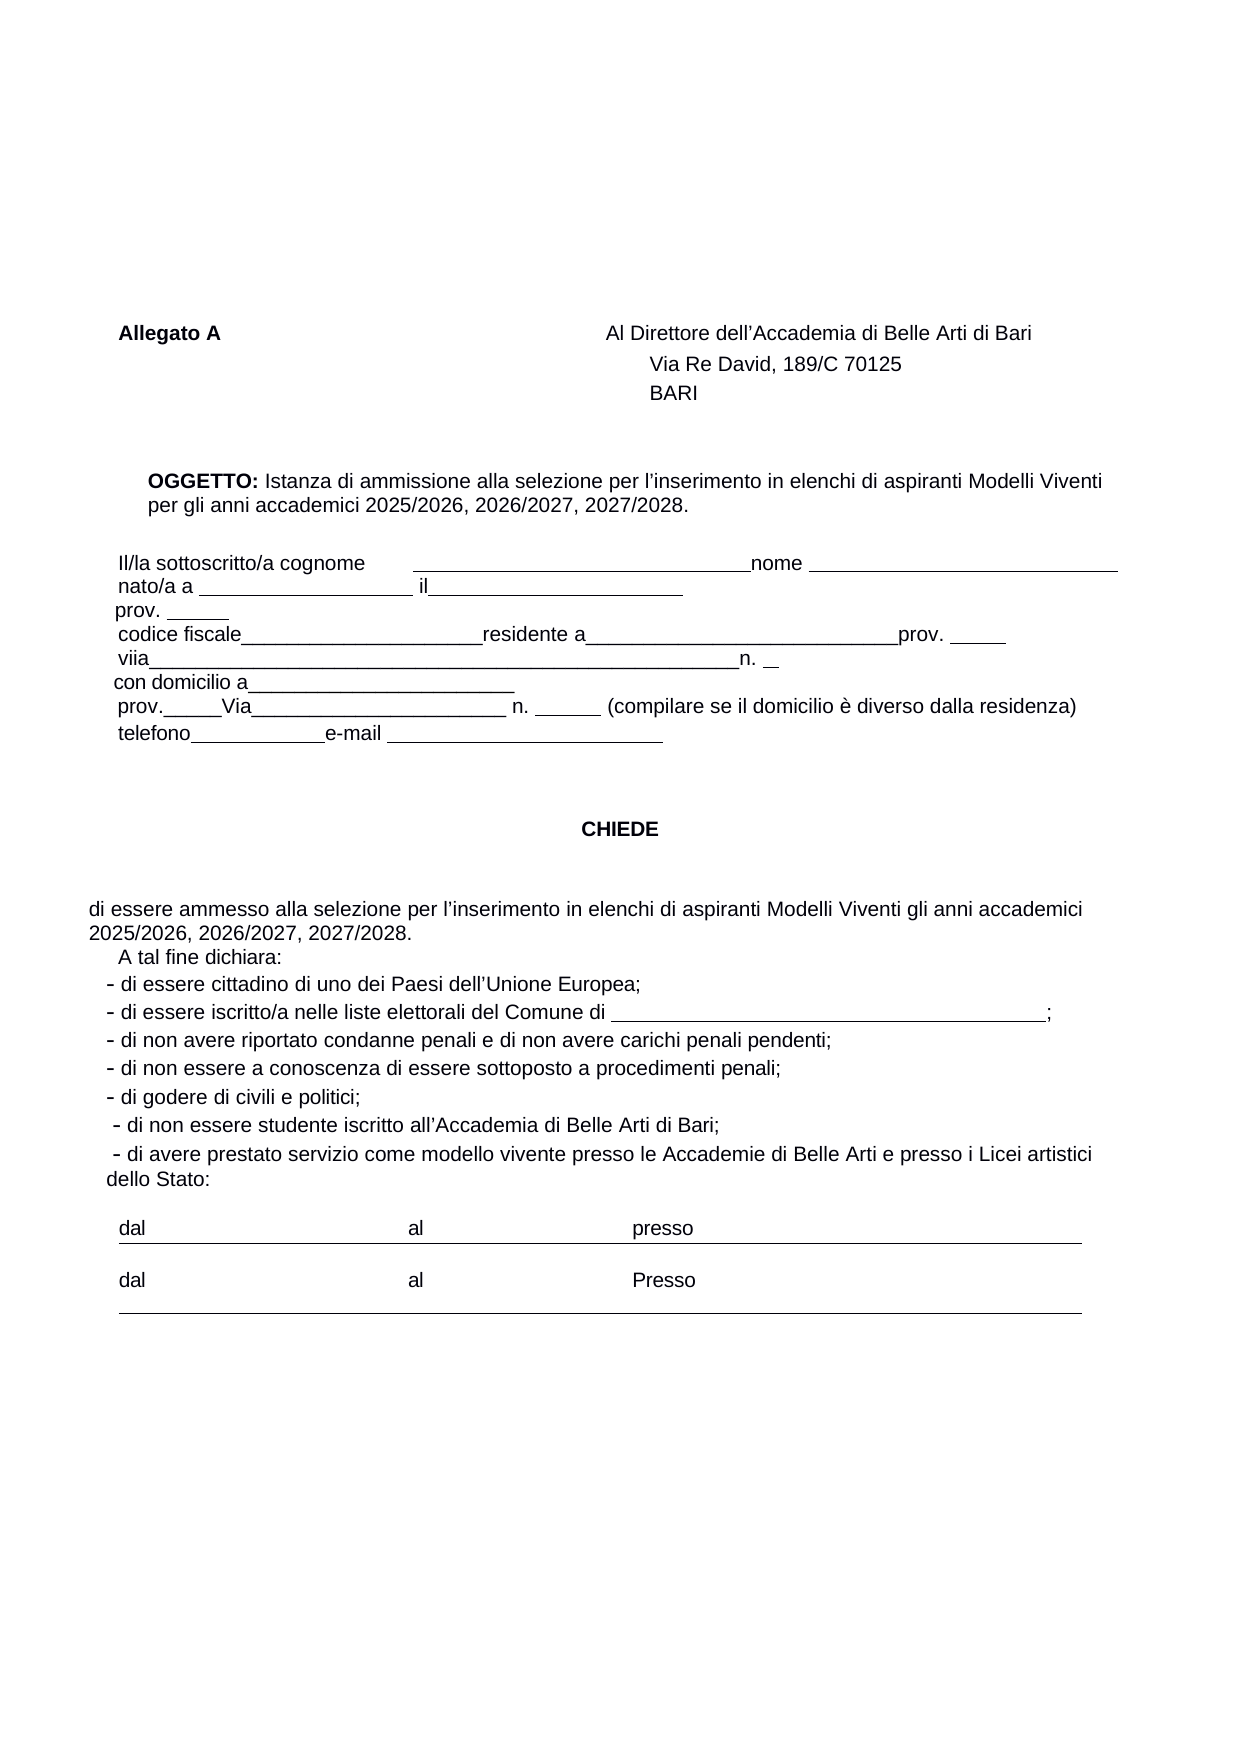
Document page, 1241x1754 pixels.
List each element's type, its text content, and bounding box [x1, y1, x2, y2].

text Via Re David, 189/C 70125 BARI [649, 352, 916, 405]
text prov. [114, 598, 1152, 622]
list di essere cittadino di uno dei Paesi dell’Unione Europea; [106, 969, 1152, 997]
text Il/la sottoscritto/a cognome nome nato/a a il [118, 550, 1118, 598]
table_cell dal [119, 1244, 277, 1313]
subtitle CHIEDE [89, 817, 1151, 841]
text con domicilio a_______________________ [97, 670, 516, 694]
text telefono e-mail [118, 718, 1152, 746]
text OGGETTO: Istanza di ammissione alla selezione per l’inserimento in elenchi di aspiranti Modelli Viventi per gli anni accademici 2025/2026, 2026/2027, 2027/2028. [148, 469, 1113, 517]
text di essere ammesso alla selezione per l’inserimento in elenchi di aspiranti Modelli Viventi gli anni accademici 2025/2026, 2026/2027, 2027/2028. [88, 897, 1113, 944]
text codice fiscale_____________________residente a___________________________prov. [118, 622, 1152, 646]
text prov._____Via______________________ n. (compilare se il domicilio è diverso dalla residenza) [88, 694, 1124, 718]
table_header al [277, 1218, 528, 1243]
list di non avere riportato condanne penali e di non avere carichi penali pendenti; [106, 1025, 1152, 1053]
list di avere prestato servizio come modello vivente presso le Accademie di Belle Arti e presso i Licei artistici dello Stato: [106, 1138, 1108, 1191]
text A tal fine dichiara: [118, 945, 1152, 969]
table_header presso [528, 1218, 1082, 1243]
table_cell Presso [528, 1244, 1082, 1313]
list di non essere studente iscritto all’Accademia di Belle Arti di Bari; [112, 1110, 1152, 1138]
list di non essere a conoscenza di essere sottoposto a procedimenti penali; [106, 1053, 1152, 1081]
text Allegato A Al Direttore dell’Accademia di Belle Arti di Bari [118, 321, 1067, 345]
table_cell al [277, 1244, 528, 1313]
table_header dal [119, 1218, 277, 1243]
list di godere di civili e politici; [106, 1081, 1152, 1110]
list di essere iscritto/a nelle liste elettorali del Comune di ; [106, 997, 1152, 1025]
text viia___________________________________________________n. [118, 646, 779, 670]
